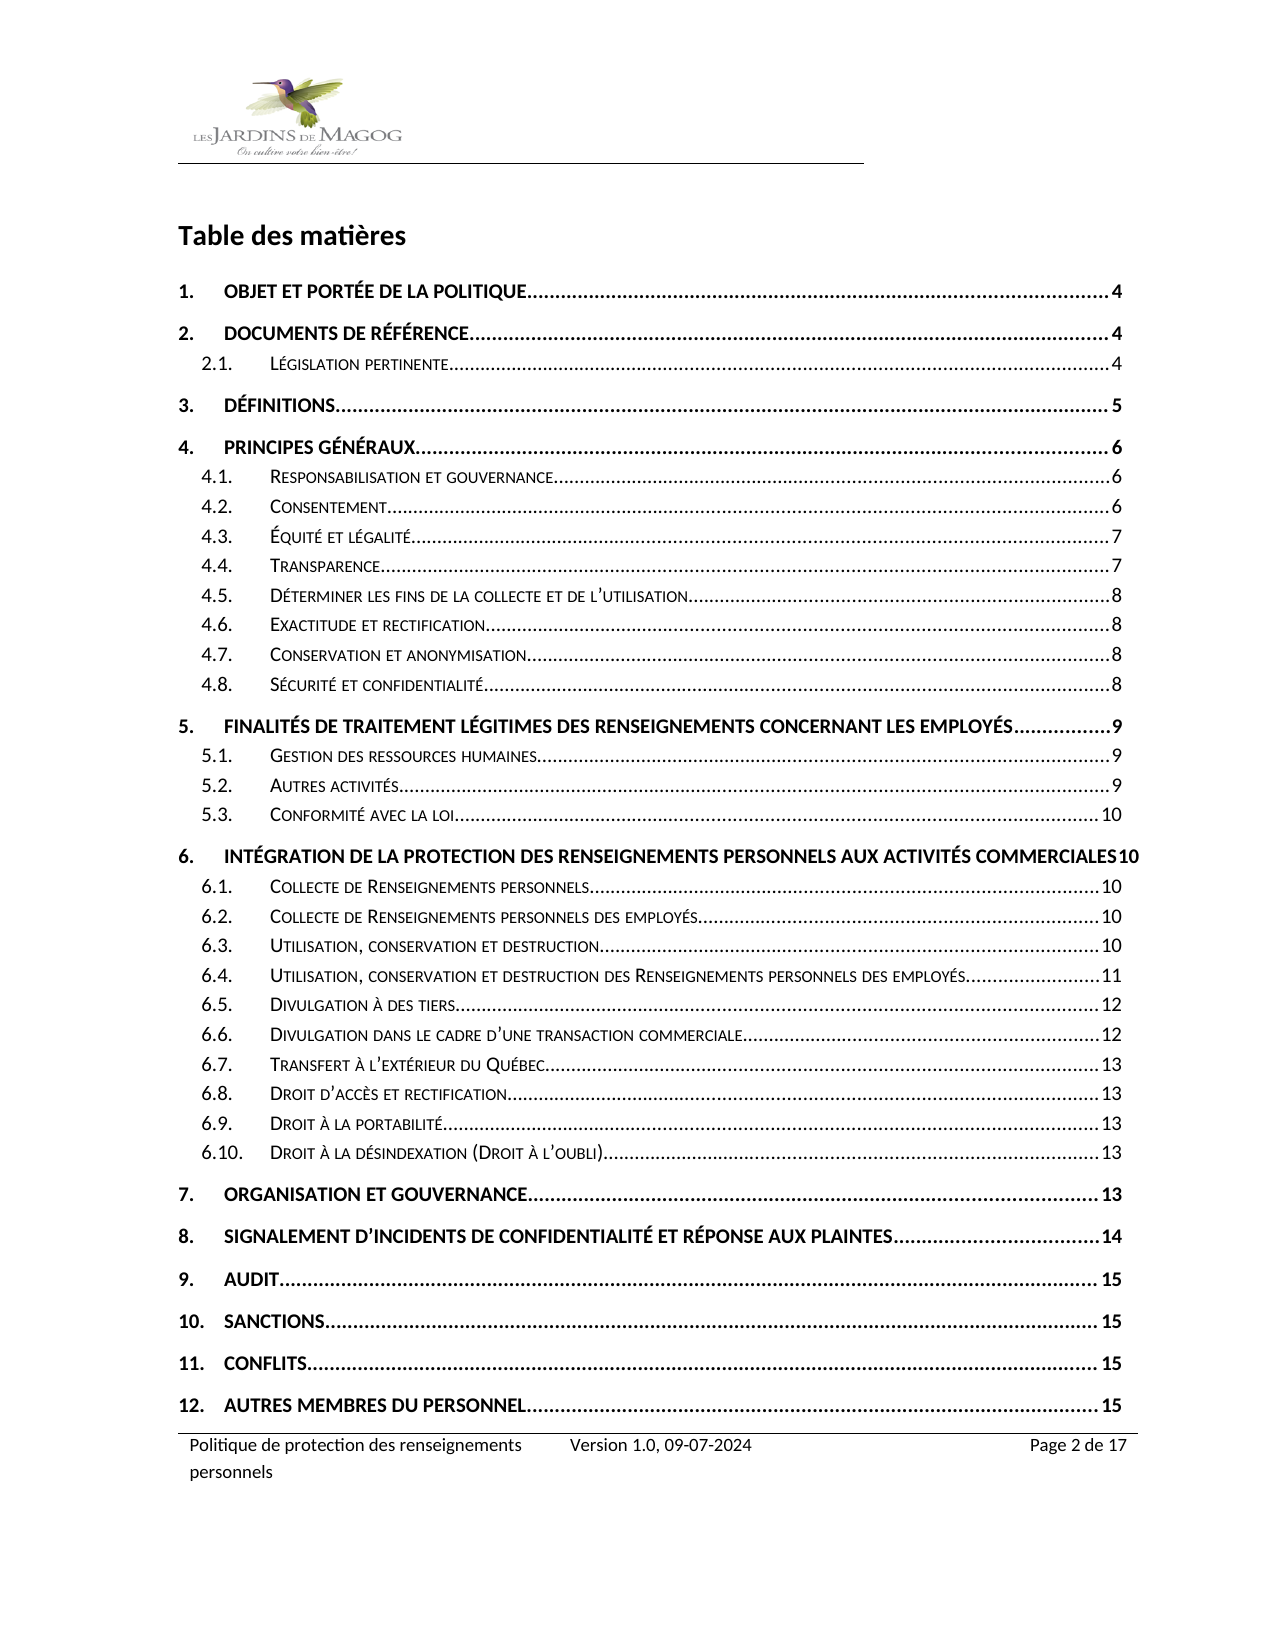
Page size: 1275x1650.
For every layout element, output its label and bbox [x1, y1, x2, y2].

picture [189, 73, 404, 155]
